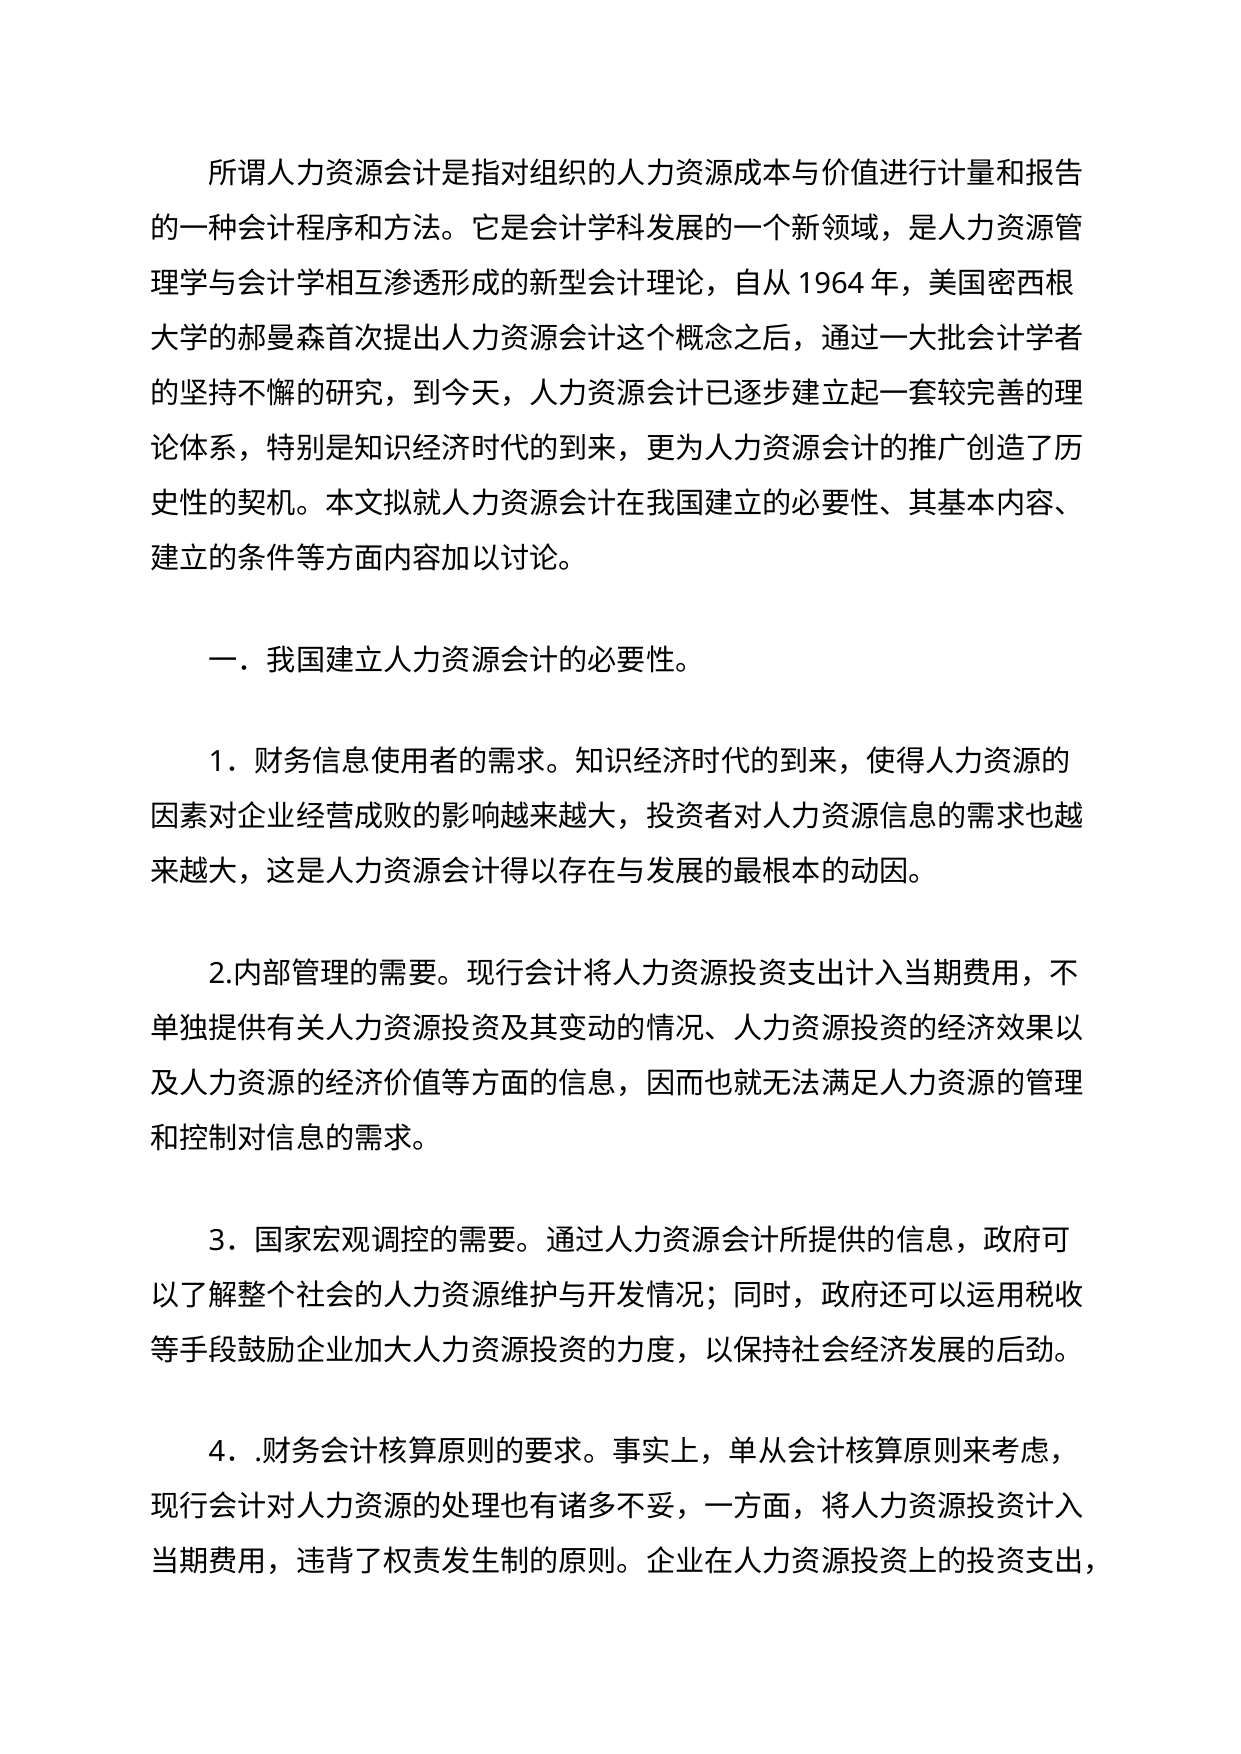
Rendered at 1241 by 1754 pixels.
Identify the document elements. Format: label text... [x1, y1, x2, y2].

text 1．财务信息使用者的需求。知识经济时代的到来，使得人力资源的因素对企业经营成败的影响越来越大，投资者对人力资源信息的需求也越来越大，这是人力资源会计得以存在与发展的最根本的动因。 [150, 738, 1090, 890]
text 3．国家宏观调控的需要。通过人力资源会计所提供的信息，政府可以了解整个社会的人力资源维护与开发情况；同时，政府还可以运用税收等手段鼓励企业加大人力资源投资的力度，以保持社会经济发展的后劲。 [150, 1216, 1090, 1368]
text 2.内部管理的需要。现行会计将人力资源投资支出计入当期费用，不单独提供有关人力资源投资及其变动的情况、人力资源投资的经济效果以及人力资源的经济价值等方面的信息，因而也就无法满足人力资源的管理和控制对信息的需求。 [150, 949, 1090, 1157]
text 所谓人力资源会计是指对组织的人力资源成本与价值进行计量和报告的一种会计程序和方法。它是会计学科发展的一个新领域，是人力资源管理学与会计学相互渗透形成的新型会计理论，自从1964年，美国密西根大学的郝曼森首次提出人力资源会计这个概念之后，通过一大批会计学者的坚持不懈的研究，到今天，人力资源会计已逐步建立起一套较完善的理论体系，特别是知识经济时代的到来，更为人力资源会计的推广创造了历史性的契机。本文拟就人力资源会计在我国建立的必要性、其基本内容、建立的条件等方面内容加以讨论。 [150, 150, 1090, 577]
text 一．我国建立人力资源会计的必要性。 [150, 636, 1090, 678]
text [150, 1428, 1090, 1580]
